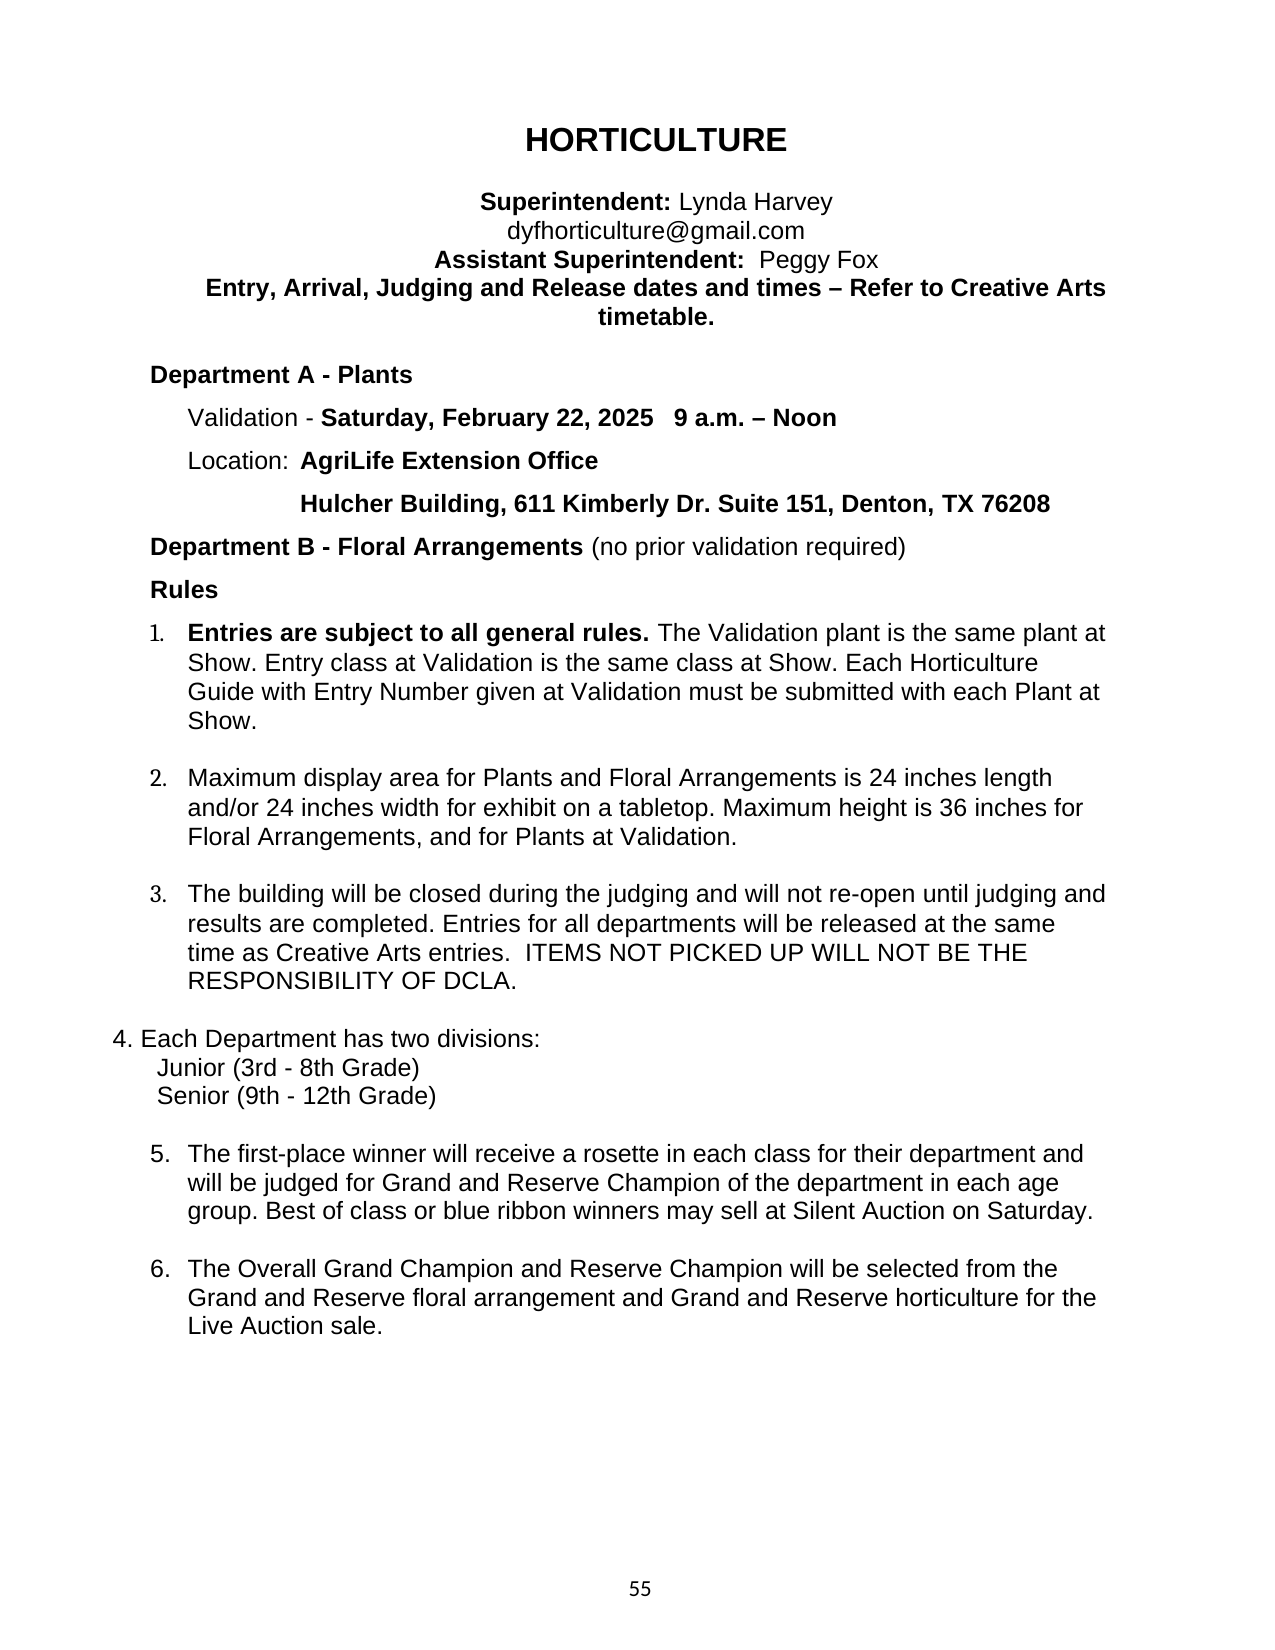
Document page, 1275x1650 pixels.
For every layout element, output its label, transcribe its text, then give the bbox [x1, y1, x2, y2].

text Junior (3rd - 8th Grade) [157, 1052, 1109, 1081]
text Superintendent: Lynda Harvey [150, 187, 1162, 216]
list The Overall Grand Champion and Reserve Champion will be selected from the Grand and Reserve floral arrangement and Grand and Reserve horticulture for the Live Auction sale. [150, 1254, 1110, 1340]
list Entries are subject to all general rules. The Validation plant is the same plant at Show. Entry class at Validation is the same class at Show. Each Horticulture Guide with Entry Number given at Validation must be submitted with each Plant at Show. [150, 618, 1109, 734]
text Validation - Saturday, February 22, 2025 9 a.m. – Noon [150, 403, 1123, 432]
list Maximum display area for Plants and Floral Arrangements is 24 inches length and/or 24 inches width for exhibit on a tabletop. Maximum height is 36 inches for Floral Arrangements, and for Plants at Validation. [150, 763, 1109, 850]
list The building will be closed during the judging and will not re-open until judging and results are completed. Entries for all departments will be released at the same time as Creative Arts entries. ITEMS NOT PICKED UP WILL NOT BE THE RESPONSIBILITY OF DCLA. [150, 879, 1109, 995]
text Department B - Floral Arrangements (no prior validation required) [150, 532, 1162, 561]
text Assistant Superintendent: Peggy Fox [150, 245, 1162, 273]
text Rules [150, 575, 1162, 604]
text 4. Each Department has two divisions: [112, 1024, 1109, 1052]
text Entry, Arrival, Judging and Release dates and times – Refer to Creative Arts timetable. [150, 273, 1162, 331]
text Department A - Plants [150, 360, 1162, 388]
list The first-place winner will receive a rosette in each class for their department and will be judged for Grand and Reserve Champion of the department in each age group. Best of class or blue ribbon winners may sell at Silent Auction on Saturday. [150, 1139, 1110, 1225]
text Senior (9th - 12th Grade) [157, 1081, 1109, 1110]
text Location: AgriLife Extension Office [150, 446, 1123, 475]
text Hulcher Building, 611 Kimberly Dr. Suite 151, Denton, TX 76208 [150, 489, 1123, 518]
text HORTICULTURE [150, 120, 1162, 158]
text dyfhorticulture@gmail.com [150, 216, 1162, 245]
